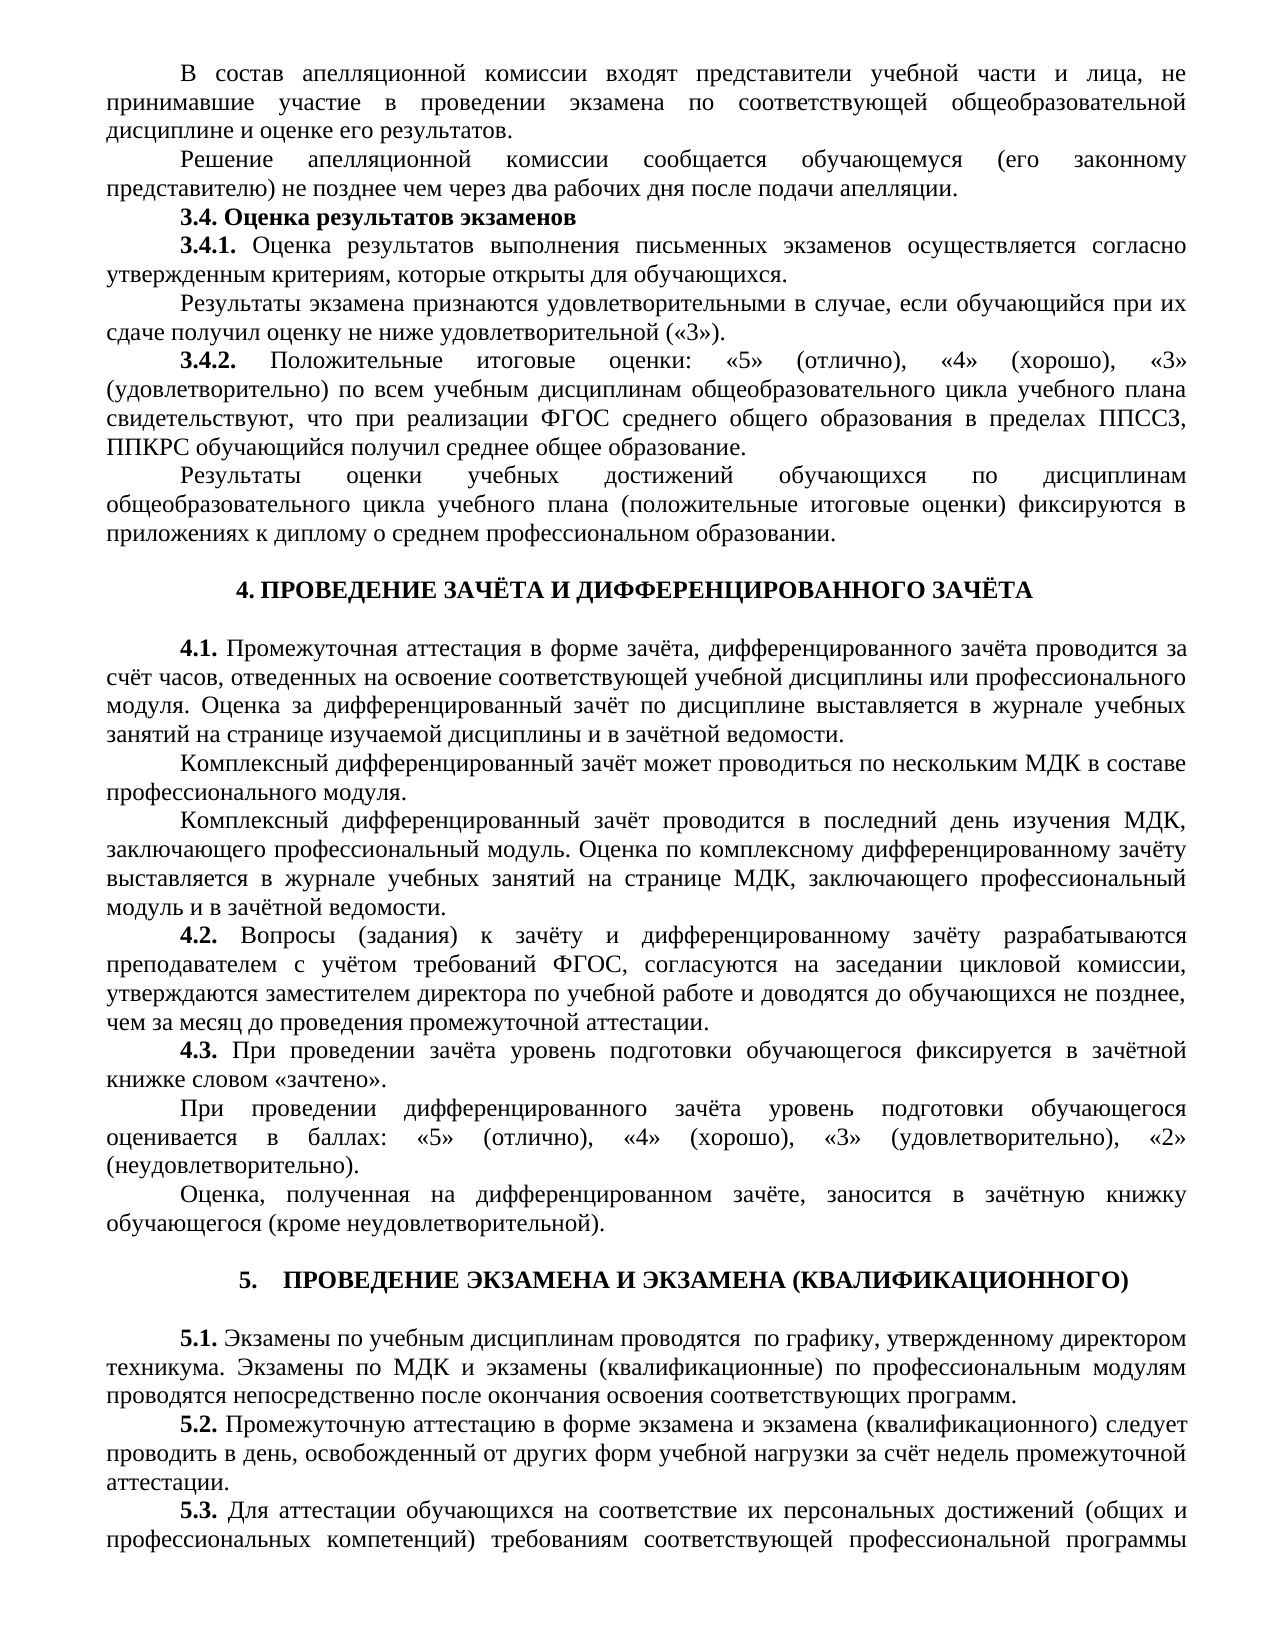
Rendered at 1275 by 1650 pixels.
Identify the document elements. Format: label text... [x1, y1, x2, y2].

list ПРОВЕДЕНИЕ ЗАЧЁТА И ДИФФЕРЕНЦИРОВАННОГО ЗАЧЁТА [82, 575, 1187, 604]
text 4.2. Вопросы (задания) к зачёту и дифференцированному зачёту разрабатываются преподавателем с учётом требований ФГОС, согласуются на заседании цикловой комиссии, утверждаются заместителем директора по учебной работе и доводятся до обучающихся не позднее, чем за месяц до проведения промежуточной аттестации. [106, 920, 1187, 1035]
text 5.1. Экзамены по учебным дисциплинам проводятся по графику, утвержденному директором техникума. Экзамены по МДК и экзамены (квалификационные) по профессиональным модулям проводятся непосредственно после окончания освоения соответствующих программ. [106, 1323, 1187, 1409]
text Оценка, полученная на дифференцированном зачёте, заносится в зачётную книжку обучающегося (кроме неудовлетворительной). [106, 1179, 1187, 1237]
text Комплексный дифференцированный зачёт может проводиться по нескольким МДК в составе профессионального модуля. [106, 748, 1187, 805]
text В состав апелляционной комиссии входят представители учебной части и лица, не принимавшие участие в проведении экзамена по соответствующей общеобразовательной дисциплине и оценке его результатов. [106, 58, 1187, 144]
list ПРОВЕДЕНИЕ ЭКЗАМЕНА И ЭКЗАМЕНА (КВАЛИФИКАЦИОННОГО) [106, 1265, 1187, 1294]
text Решение апелляционной комиссии сообщается обучающемуся (его законному представителю) не позднее чем через два рабочих дня после подачи апелляции. [106, 144, 1187, 202]
text 3.4.2. Положительные итоговые оценки: «5» (отлично), «4» (хорошо), «3» (удовлетворительно) по всем учебным дисциплинам общеобразовательного цикла учебного плана свидетельствуют, что при реализации ФГОС среднего общего образования в пределах ППССЗ, ППКРС обучающийся получил среднее общее образование. [106, 345, 1187, 460]
text При проведении дифференцированного зачёта уровень подготовки обучающегося оценивается в баллах: «5» (отлично), «4» (хорошо), «3» (удовлетворительно), «2» (неудовлетворительно). [106, 1093, 1187, 1179]
text 4.3. При проведении зачёта уровень подготовки обучающегося фиксируется в зачётной книжке словом «зачтено». [106, 1035, 1187, 1093]
text Результаты экзамена признаются удовлетворительными в случае, если обучающийся при их сдаче получил оценку не ниже удовлетворительной («3»). [106, 288, 1187, 345]
text 3.4.1. Оценка результатов выполнения письменных экзаменов осуществляется согласно утвержденным критериям, которые открыты для обучающихся. [106, 230, 1187, 288]
text 3.4. Оценка результатов экзаменов [106, 202, 1187, 230]
text Результаты оценки учебных достижений обучающихся по дисциплинам общеобразовательного цикла учебного плана (положительные итоговые оценки) фиксируются в приложениях к диплому о среднем профессиональном образовании. [106, 460, 1187, 547]
text Комплексный дифференцированный зачёт проводится в последний день изучения МДК, заключающего профессиональный модуль. Оценка по комплексному дифференцированному зачёту выставляется в журнале учебных занятий на странице МДК, заключающего профессиональный модуль и в зачётной ведомости. [106, 805, 1187, 920]
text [106, 1495, 1187, 1553]
text 5.2. Промежуточную аттестацию в форме экзамена и экзамена (квалификационного) следует проводить в день, освобожденный от других форм учебной нагрузки за счёт недель промежуточной аттестации. [106, 1409, 1187, 1495]
text 4.1. Промежуточная аттестация в форме зачёта, дифференцированного зачёта проводится за счёт часов, отведенных на освоение соответствующей учебной дисциплины или профессионального модуля. Оценка за дифференцированный зачёт по дисциплине выставляется в журнале учебных занятий на странице изучаемой дисциплины и в зачётной ведомости. [106, 633, 1187, 748]
